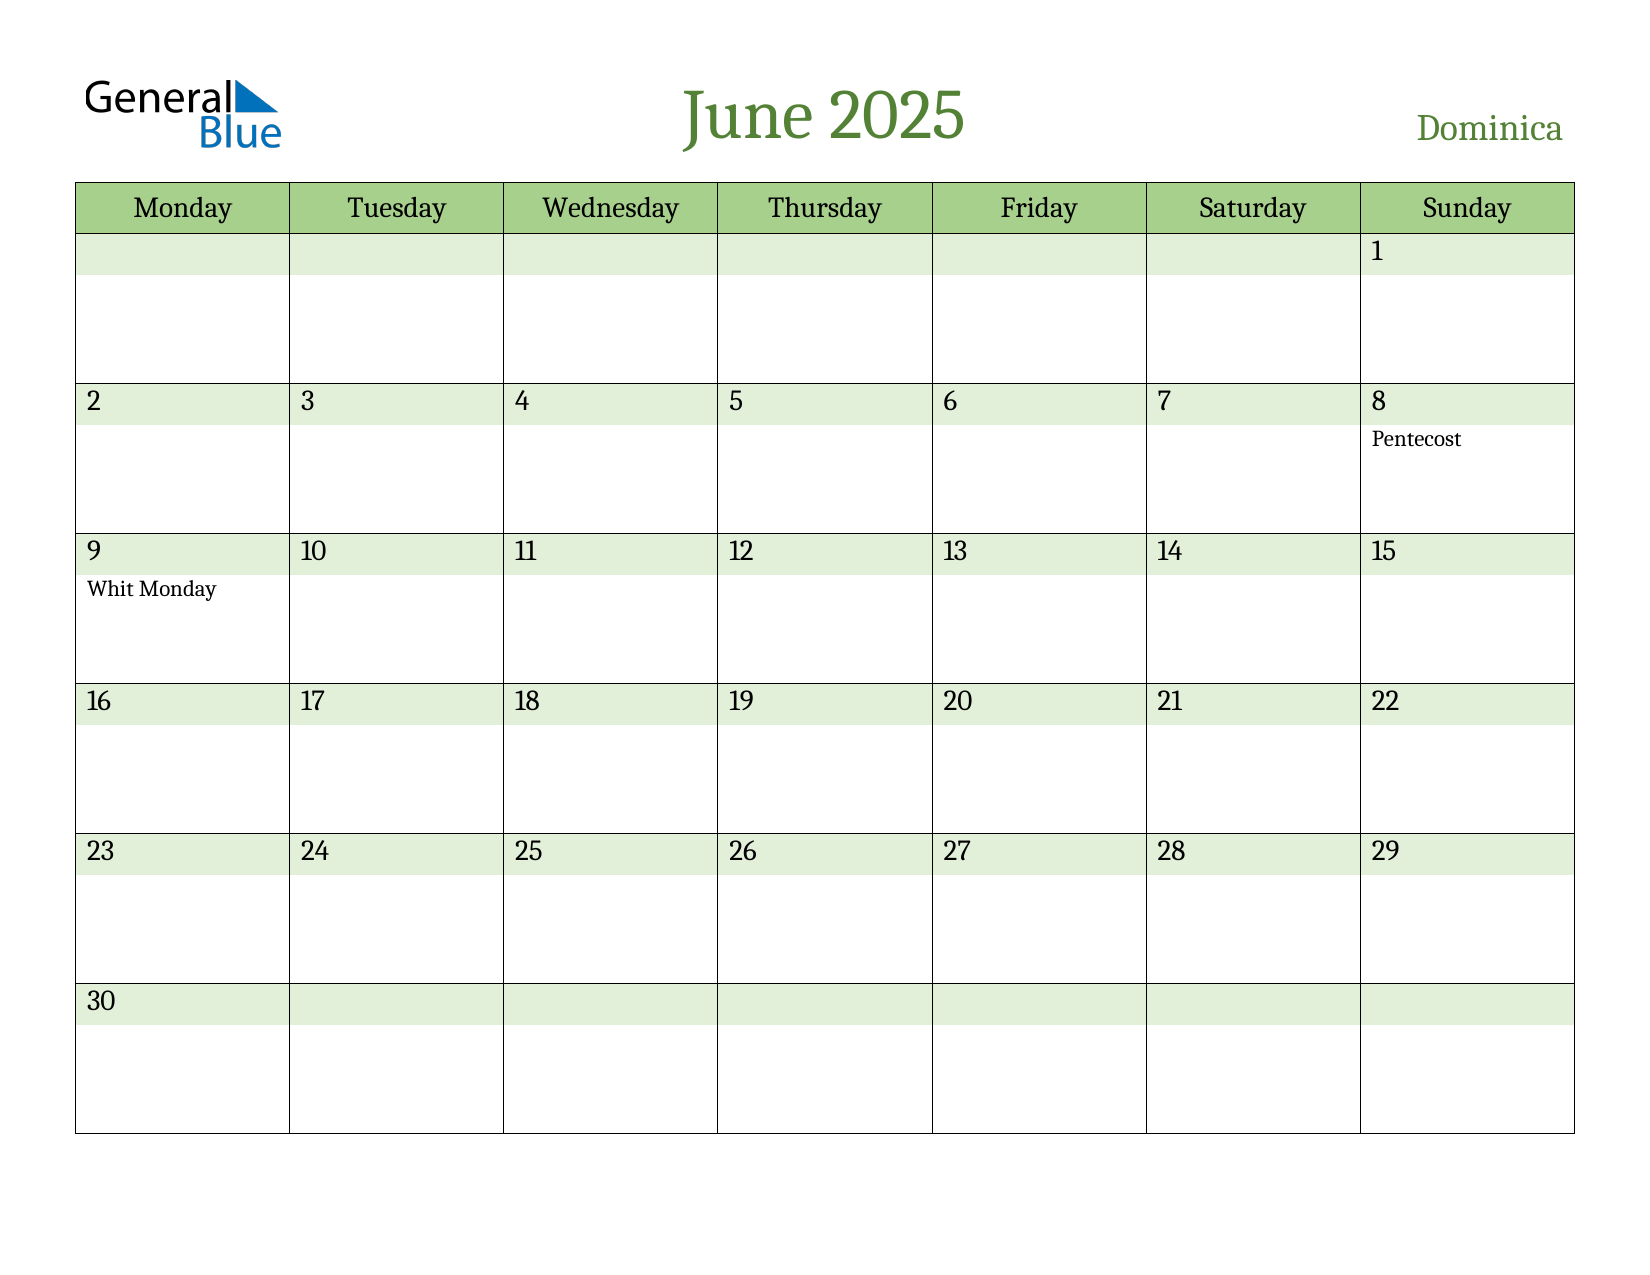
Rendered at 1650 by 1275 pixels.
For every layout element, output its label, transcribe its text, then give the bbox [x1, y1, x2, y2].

table_cell [290, 234, 503, 275]
table_cell [504, 575, 717, 683]
table_cell 6 [933, 384, 1146, 425]
table_cell [933, 984, 1146, 1025]
table_cell [290, 1025, 503, 1133]
table_cell [504, 234, 717, 275]
table_header June 2025 [504, 75, 1146, 182]
table_cell 11 [504, 534, 717, 575]
table_cell 20 [933, 684, 1146, 725]
table_cell [504, 984, 717, 1025]
table_cell Pentecost [1361, 425, 1574, 533]
table_cell 8 [1361, 384, 1574, 425]
table_cell 27 [933, 834, 1146, 875]
table_cell Thursday [718, 183, 932, 233]
table_cell 23 [76, 834, 289, 875]
table_cell 2 [76, 384, 289, 425]
table_cell [718, 875, 932, 983]
table_cell [933, 234, 1146, 275]
table_cell [76, 234, 289, 275]
table_cell 15 [1361, 534, 1574, 575]
table_cell [290, 275, 503, 383]
table_cell [290, 575, 503, 683]
table_cell [1147, 725, 1360, 833]
table_cell 22 [1361, 684, 1574, 725]
table_cell 25 [504, 834, 717, 875]
table_cell [76, 875, 289, 983]
table_cell [1361, 725, 1574, 833]
table_cell 4 [504, 384, 717, 425]
table_header [76, 75, 503, 182]
table_cell [1147, 984, 1360, 1025]
table_cell 21 [1147, 684, 1360, 725]
table_cell [933, 725, 1146, 833]
table_cell [1147, 275, 1360, 383]
table_cell Sunday [1361, 183, 1574, 233]
table_cell [933, 575, 1146, 683]
table_cell [718, 275, 932, 383]
table_cell [76, 725, 289, 833]
table_cell [933, 1025, 1146, 1133]
table_cell Saturday [1147, 183, 1360, 233]
table_cell [504, 875, 717, 983]
table_cell 29 [1361, 834, 1574, 875]
table_cell 1 [1361, 234, 1574, 275]
table_cell [1147, 875, 1360, 983]
table_cell 24 [290, 834, 503, 875]
table_cell [1361, 984, 1574, 1025]
table_cell [718, 234, 932, 275]
table_cell [718, 1025, 932, 1133]
table_cell Friday [933, 183, 1146, 233]
table_cell [76, 425, 289, 533]
table_cell 16 [76, 684, 289, 725]
table_cell [76, 275, 289, 383]
table_cell [718, 984, 932, 1025]
table_cell 19 [718, 684, 932, 725]
table_cell 3 [290, 384, 503, 425]
table_cell [718, 425, 932, 533]
table_cell [1147, 1025, 1360, 1133]
table_cell [1361, 875, 1574, 983]
table_cell [718, 725, 932, 833]
table_cell [504, 425, 717, 533]
table_cell [1361, 275, 1574, 383]
table_cell 17 [290, 684, 503, 725]
table_cell [504, 1025, 717, 1133]
table_cell [718, 575, 932, 683]
table_cell 12 [718, 534, 932, 575]
table_cell 5 [718, 384, 932, 425]
table_cell [933, 275, 1146, 383]
table_cell 14 [1147, 534, 1360, 575]
table_cell Tuesday [290, 183, 503, 233]
table_cell [1361, 1025, 1574, 1133]
table_cell 13 [933, 534, 1146, 575]
table_cell 30 [76, 984, 289, 1025]
table_cell [290, 725, 503, 833]
table_cell 10 [290, 534, 503, 575]
table_header Dominica [1146, 75, 1574, 182]
table_cell [1147, 425, 1360, 533]
table_cell [504, 275, 717, 383]
table_cell [290, 425, 503, 533]
table_cell 9 [76, 534, 289, 575]
table_cell [504, 725, 717, 833]
table_cell Wednesday [504, 183, 717, 233]
table_cell Whit Monday [76, 575, 289, 683]
table_cell [933, 875, 1146, 983]
table_cell [1147, 234, 1360, 275]
picture [86, 80, 281, 148]
table_cell 18 [504, 684, 717, 725]
table_cell [76, 1025, 289, 1133]
table_cell Monday [76, 183, 289, 233]
table_cell [1361, 575, 1574, 683]
table_cell 7 [1147, 384, 1360, 425]
table_cell [1147, 575, 1360, 683]
table_cell [290, 984, 503, 1025]
table_cell [933, 425, 1146, 533]
table_cell [290, 875, 503, 983]
table_cell 26 [718, 834, 932, 875]
table_cell 28 [1147, 834, 1360, 875]
